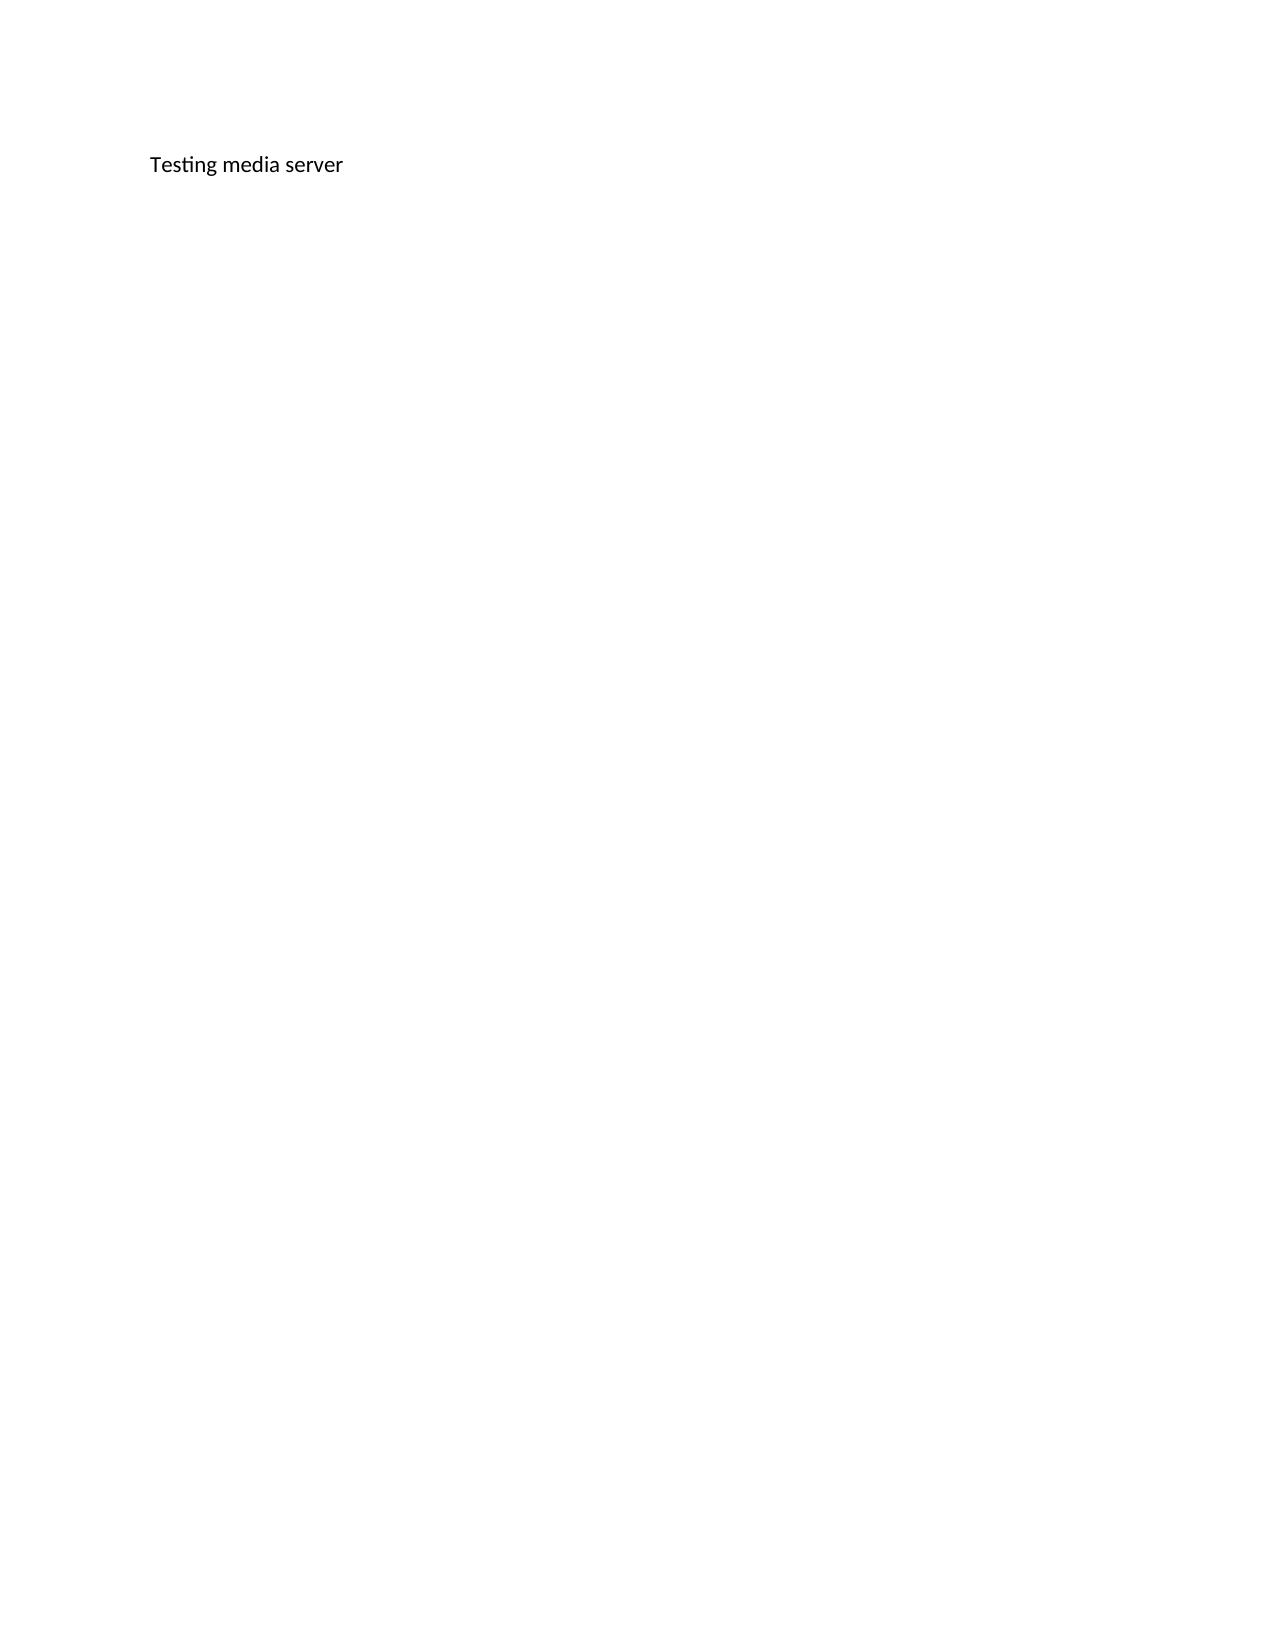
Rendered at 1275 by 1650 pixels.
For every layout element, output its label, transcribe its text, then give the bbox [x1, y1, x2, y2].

text Testing media server [150, 150, 1125, 178]
